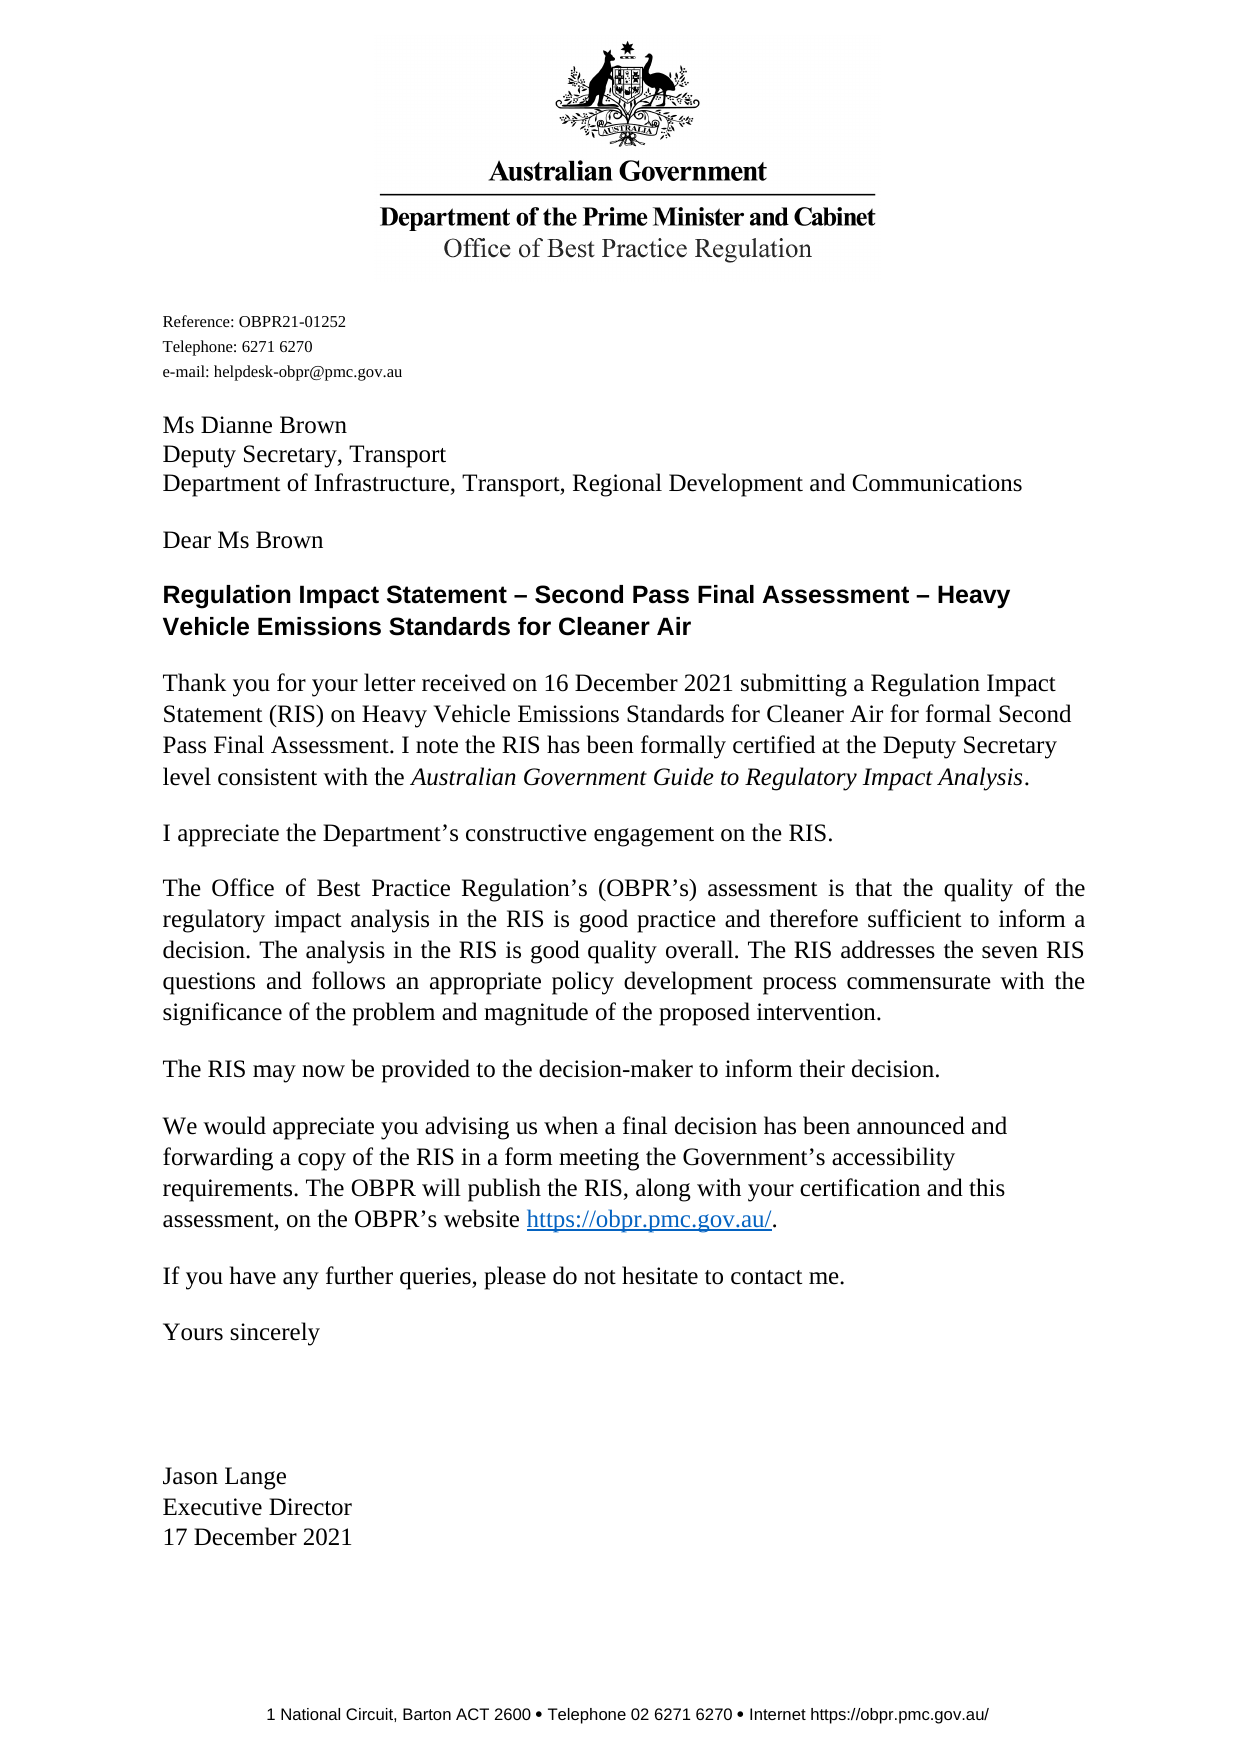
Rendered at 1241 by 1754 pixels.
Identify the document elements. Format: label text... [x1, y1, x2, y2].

picture [373, 35, 882, 282]
text Yours sincerely [162, 1315, 1093, 1347]
text Executive Director [162, 1490, 1093, 1522]
text Dear Ms Brown [162, 525, 1093, 554]
text Jason Lange [162, 1459, 1093, 1490]
text I appreciate the Department’s constructive engagement on the RIS. [162, 816, 1093, 848]
text The Office of Best Practice Regulation’s (OBPR’s) assessment is that the quality of the regulatory impact analysis in the RIS is good practice and therefore sufficient to inform a decision. The analysis in the RIS is good quality overall. The RIS addresses the seven RIS questions and follows an appropriate policy development process commensurate with the significance of the problem and magnitude of the proposed intervention. [162, 873, 1085, 1026]
text Reference: OBPR21-01252 Telephone: 6271 6270 e-mail: helpdesk-obpr@pmc.gov.au [162, 306, 1093, 381]
text If you have any further queries, please do not hesitate to contact me. [162, 1259, 1093, 1290]
text The RIS may now be provided to the decision-maker to inform their decision. [162, 1053, 1093, 1084]
text Regulation Impact Statement – Second Pass Final Assessment – Heavy Vehicle Emissions Standards for Cleaner Air [162, 579, 1093, 641]
text Department of Infrastructure, Transport, Regional Development and Communications [162, 468, 1093, 496]
text Ms Dianne Brown [162, 410, 1093, 439]
text 17 December 2021 [162, 1522, 1093, 1550]
text Deputy Secretary, Transport [162, 439, 1093, 468]
text Thank you for your letter received on 16 December 2021 submitting a Regulation Impact Statement (RIS) on Heavy Vehicle Emissions Standards for Cleaner Air for formal Second Pass Final Assessment. I note the RIS has been formally certified at the Deputy Secretary level consistent with the Australian Government Guide to Regulatory Impact Analysis. [162, 666, 1093, 791]
text We would appreciate you advising us when a final decision has been announced and forwarding a copy of the RIS in a form meeting the Government’s accessibility requirements. The OBPR will publish the RIS, along with your certification and this assessment, on the OBPR’s website https://obpr.pmc.gov.au/. [162, 1109, 1093, 1234]
